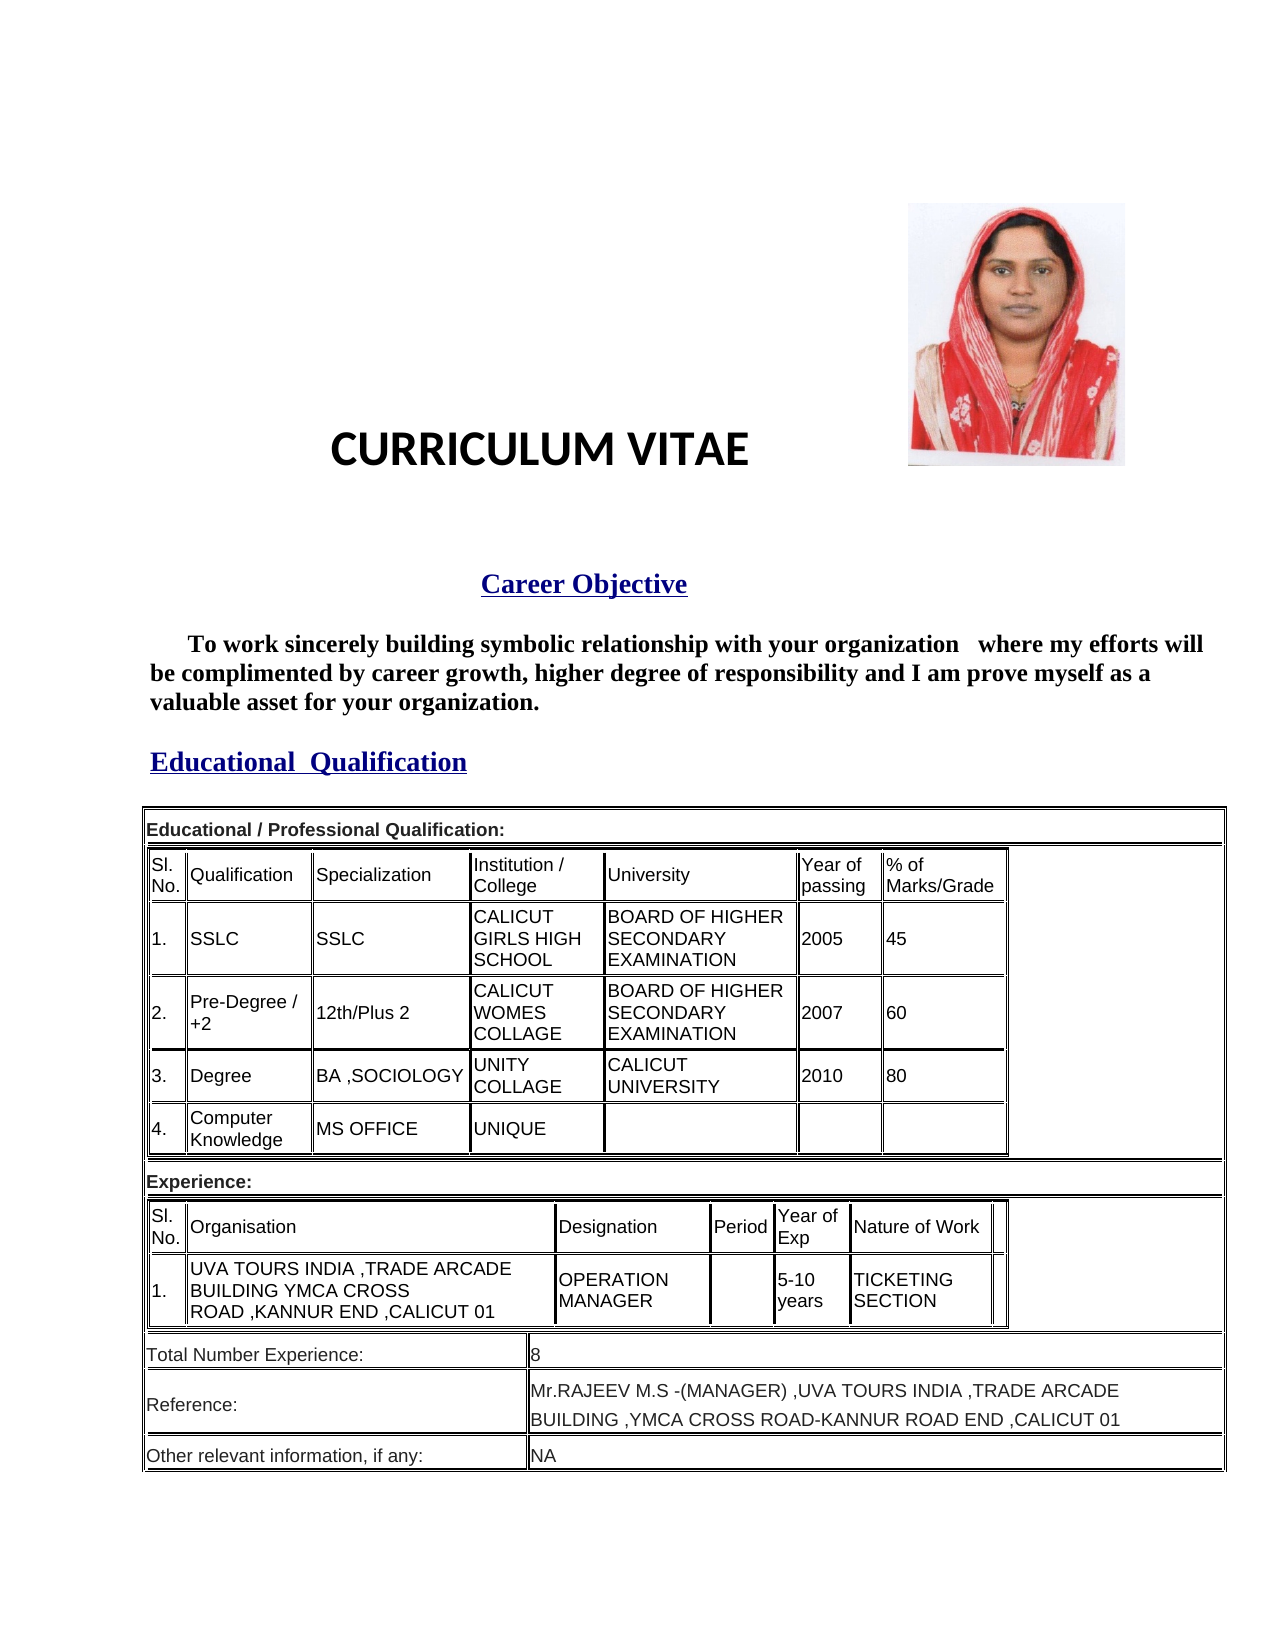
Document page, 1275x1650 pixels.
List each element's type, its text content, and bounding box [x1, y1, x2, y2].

text CURRICULUM VITAE [150, 203, 1219, 510]
table_cell 8 [528, 1331, 1225, 1367]
table_cell Other relevant information, if any: [145, 1432, 526, 1468]
text Career Objective [150, 568, 1219, 600]
table_cell Experience: [145, 1158, 1224, 1194]
table_cell Reference: [144, 1367, 528, 1432]
table_cell Mr.RAJEEV M.S -(MANAGER) ,UVA TOURS INDIA ,TRADE ARCADE BUILDING ,YMCA CROSS ROAD-KANNUR ROAD END ,CALICUT 01 [528, 1367, 1225, 1432]
text Educational Qualification [150, 744, 1219, 777]
picture [908, 203, 1126, 466]
table_cell [145, 842, 1224, 1158]
table_cell [145, 1194, 1224, 1331]
table_header Educational / Professional Qualification: [145, 810, 1224, 842]
table_cell NA [530, 1432, 1224, 1468]
table_cell Total Number Experience: [144, 1331, 528, 1367]
text To work sincerely building symbolic relationship with your organization where my efforts will be complimented by career growth, higher degree of responsibility and I am prove myself as a valuable asset for your organization. [150, 629, 1219, 715]
